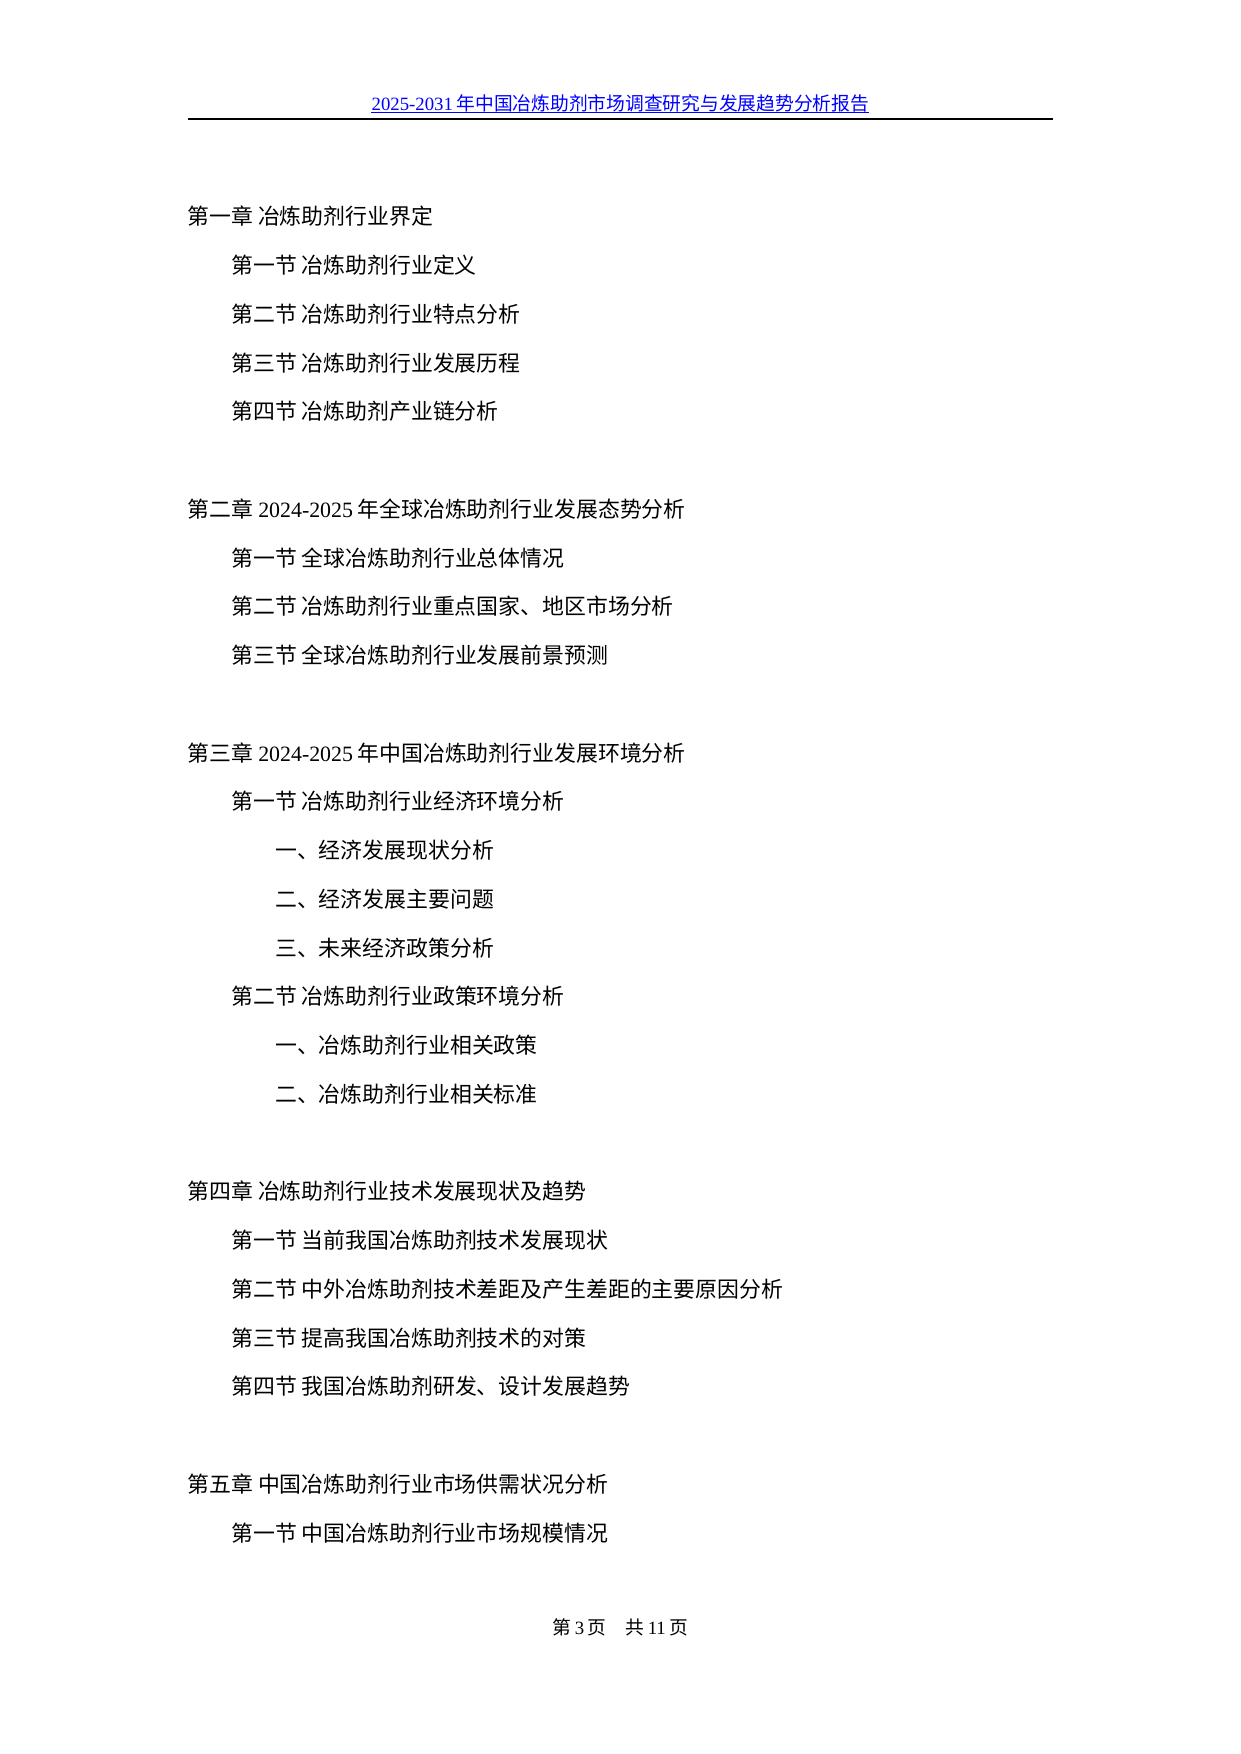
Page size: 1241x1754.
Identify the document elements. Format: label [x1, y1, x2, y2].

text [187, 150, 1053, 1548]
